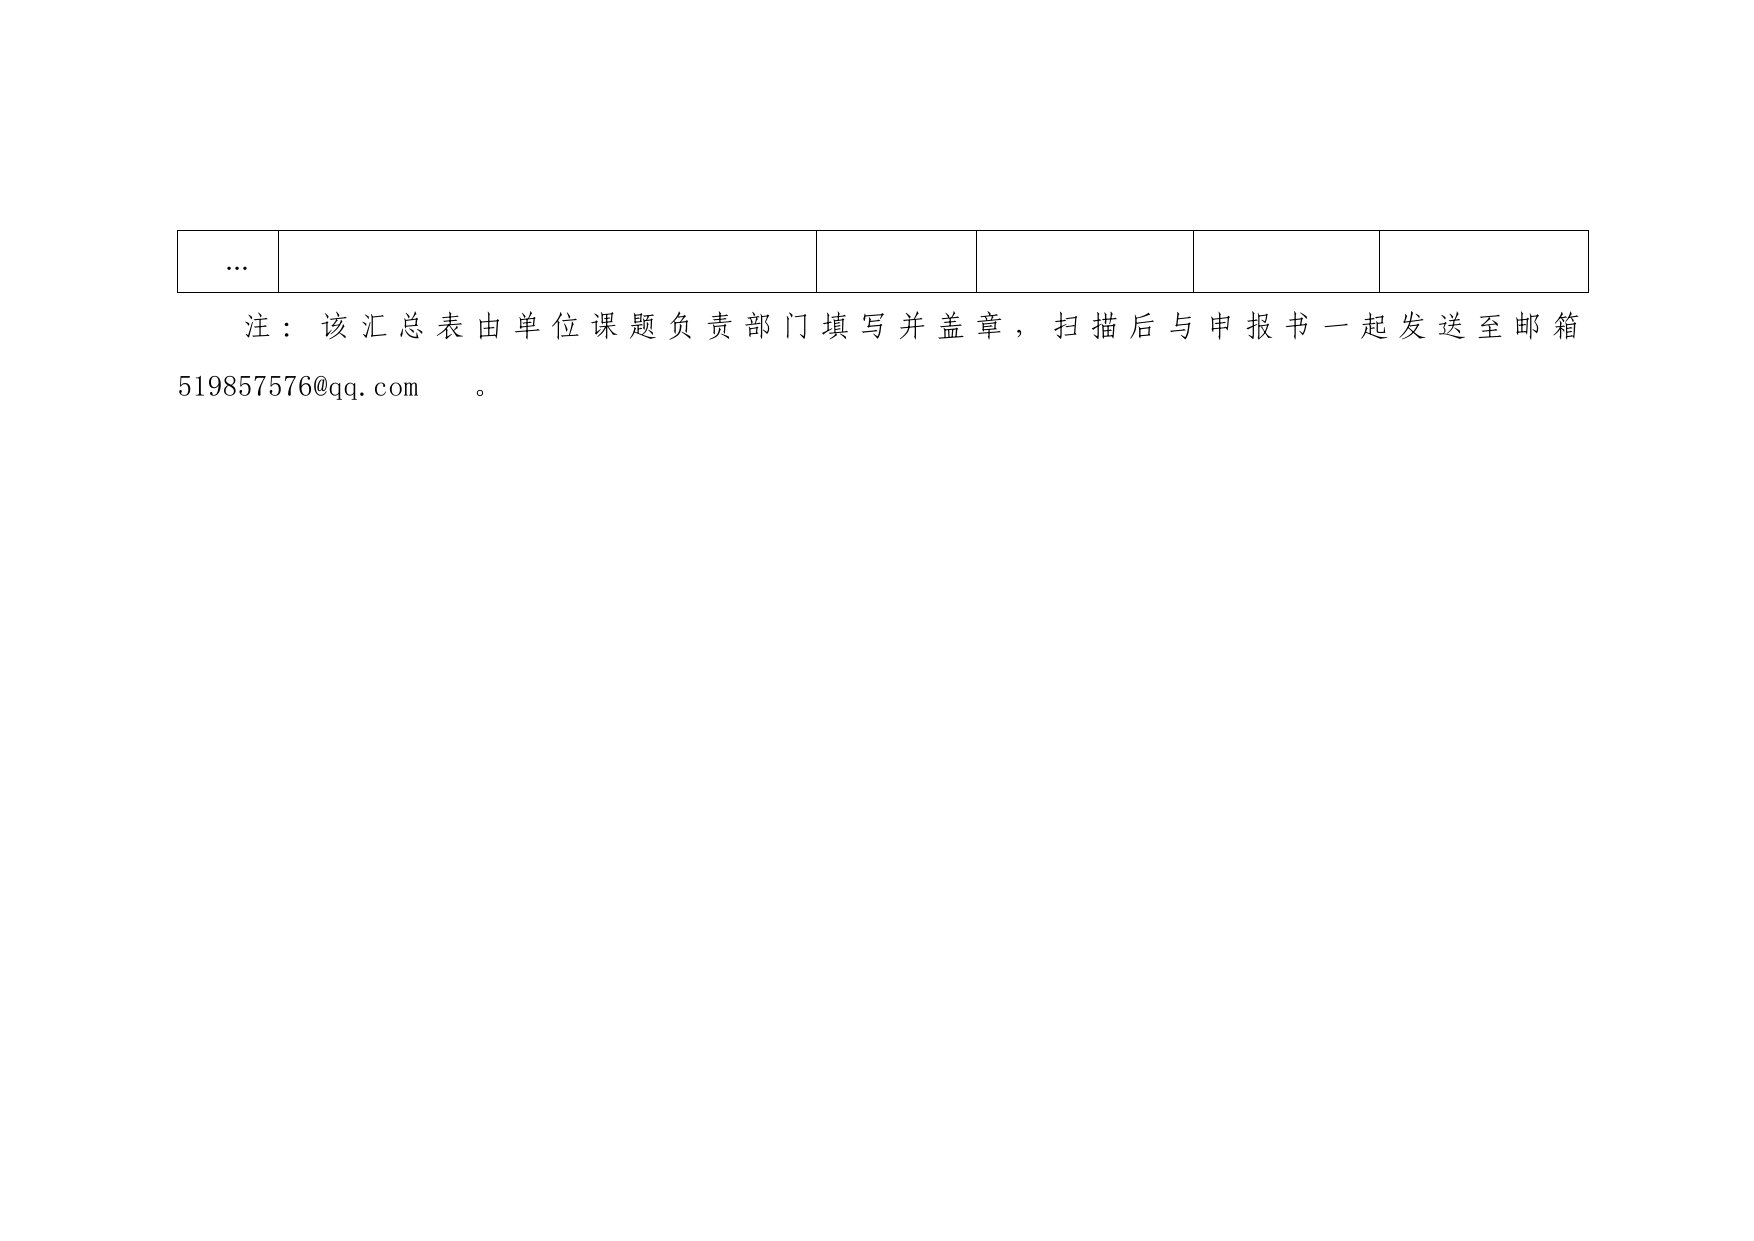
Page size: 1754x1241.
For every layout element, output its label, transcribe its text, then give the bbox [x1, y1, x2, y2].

text 注：该汇总表由单位课题负责部门填写并盖章，扫描后与申报书一起发送至邮箱519857576@qq.com。 [177, 293, 1588, 415]
table_cell … [178, 231, 278, 292]
table_cell [1194, 231, 1379, 292]
table_cell [977, 231, 1193, 292]
table_cell [1380, 231, 1588, 292]
table_cell [817, 231, 976, 292]
table_cell [279, 231, 816, 292]
